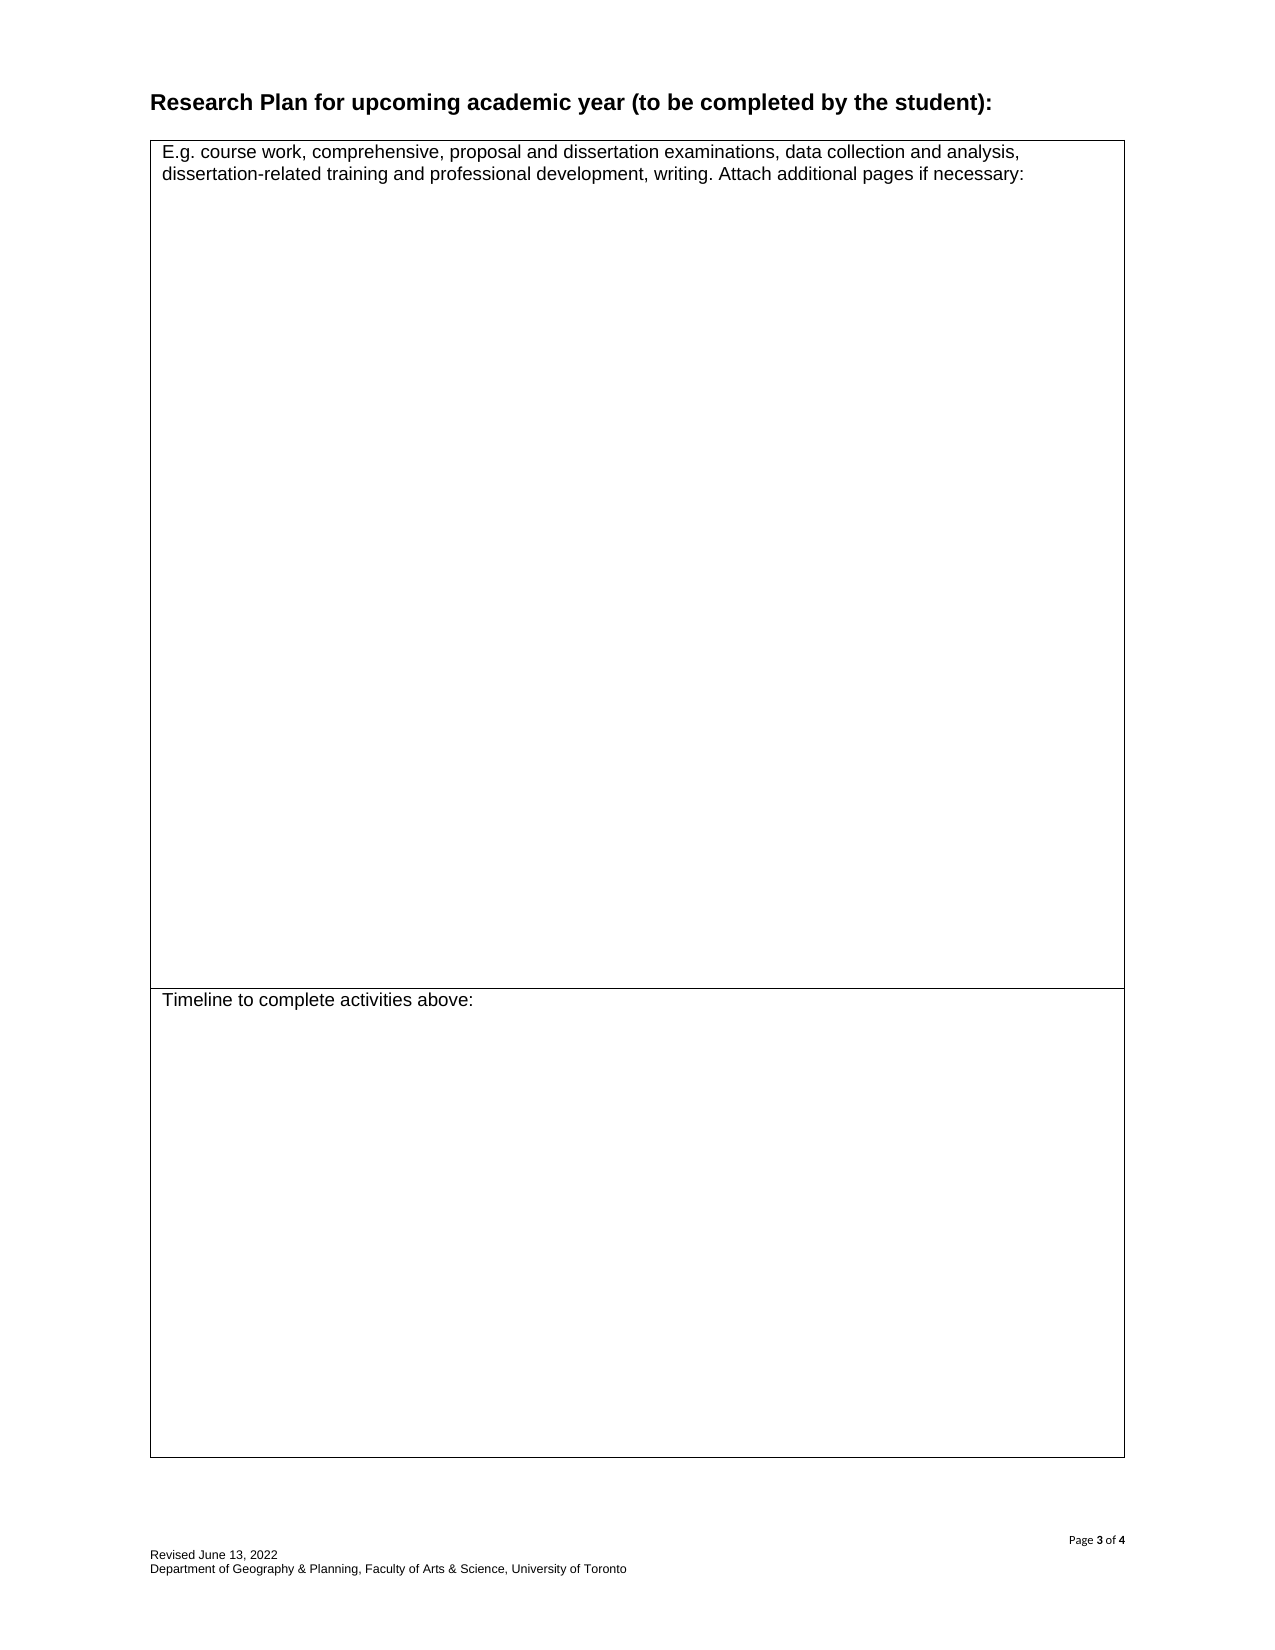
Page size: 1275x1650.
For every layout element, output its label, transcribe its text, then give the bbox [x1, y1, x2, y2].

table_cell Timeline to complete activities above: [151, 989, 1124, 1457]
table_header E.g. course work, comprehensive, proposal and dissertation examinations, data collection and analysis, dissertation-related training and professional development, writing. Attach additional pages if necessary: [151, 141, 1124, 987]
text Research Plan for upcoming academic year (to be completed by the student): [150, 89, 1125, 115]
